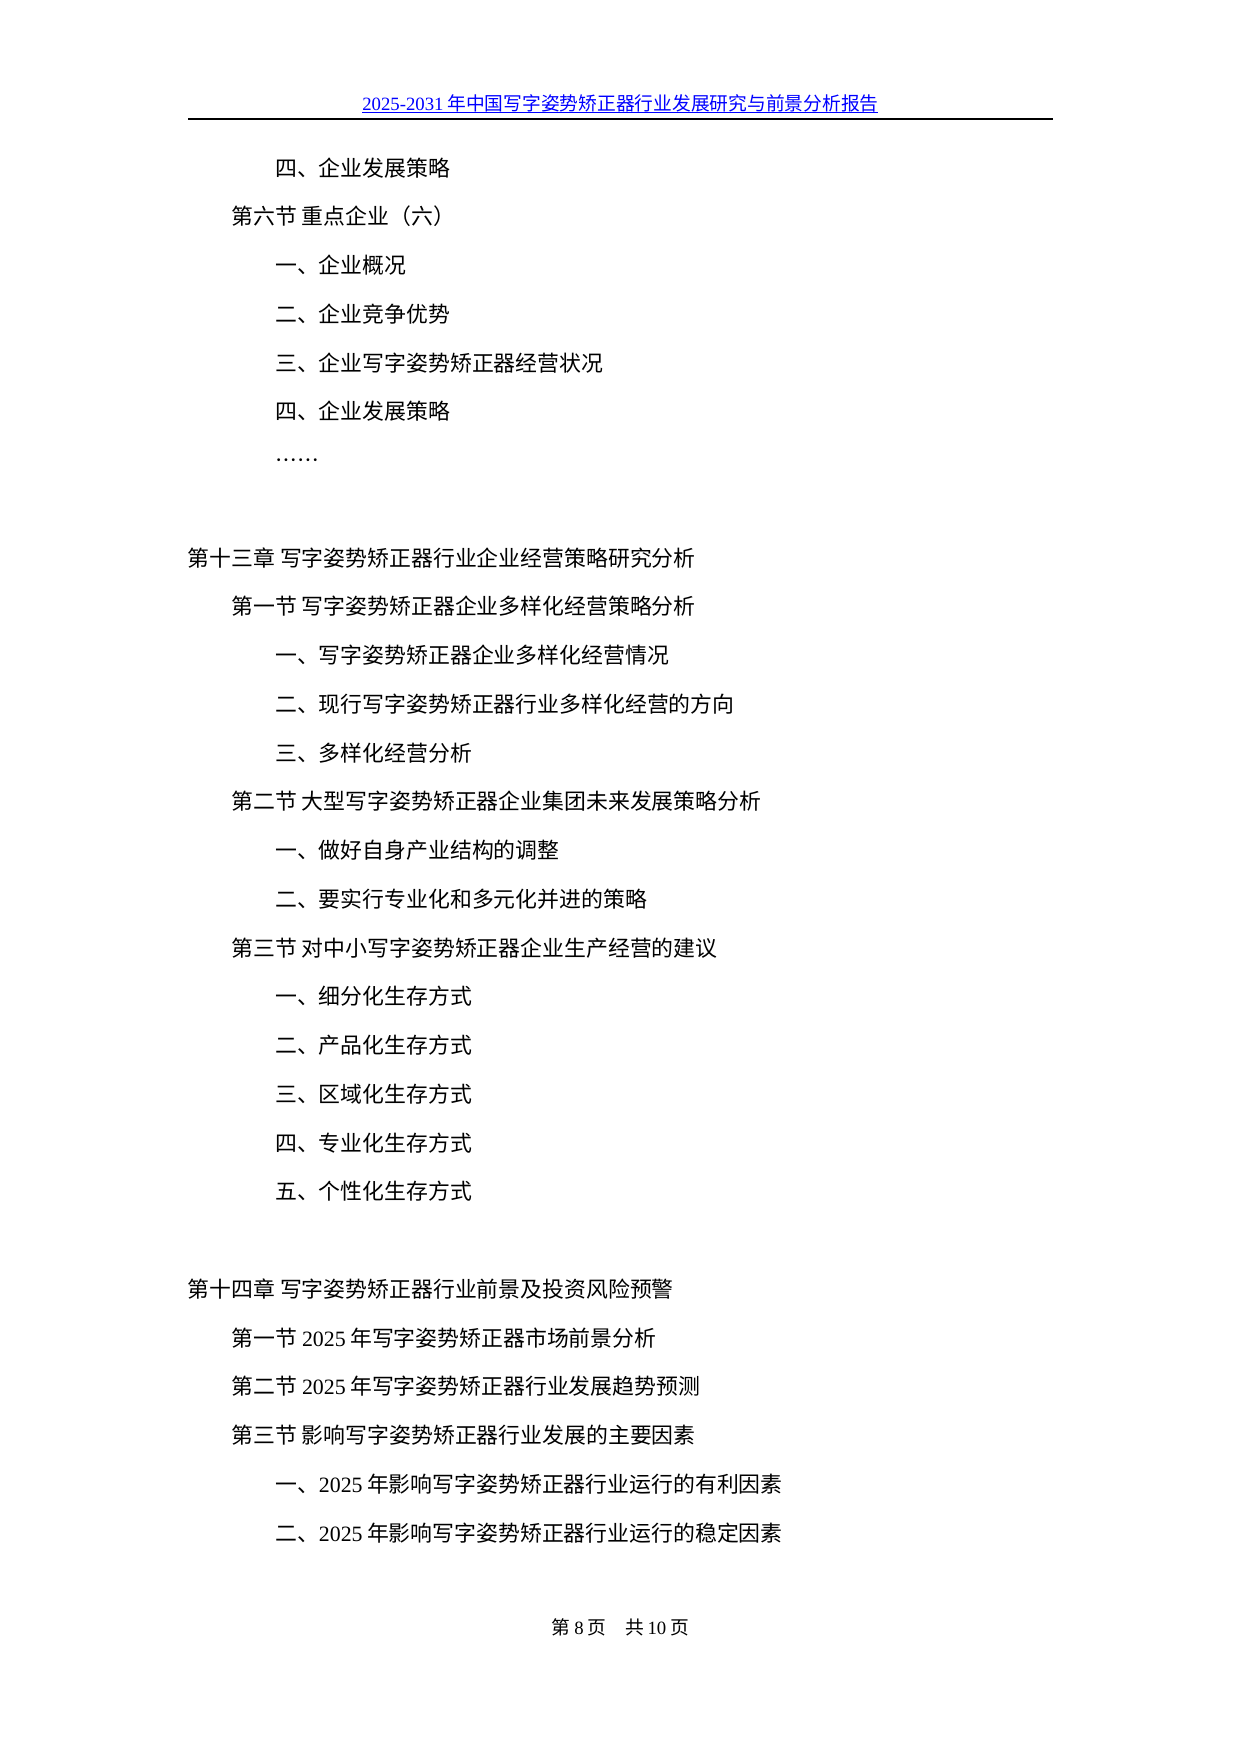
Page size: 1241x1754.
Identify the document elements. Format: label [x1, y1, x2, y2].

text [187, 150, 1053, 1548]
